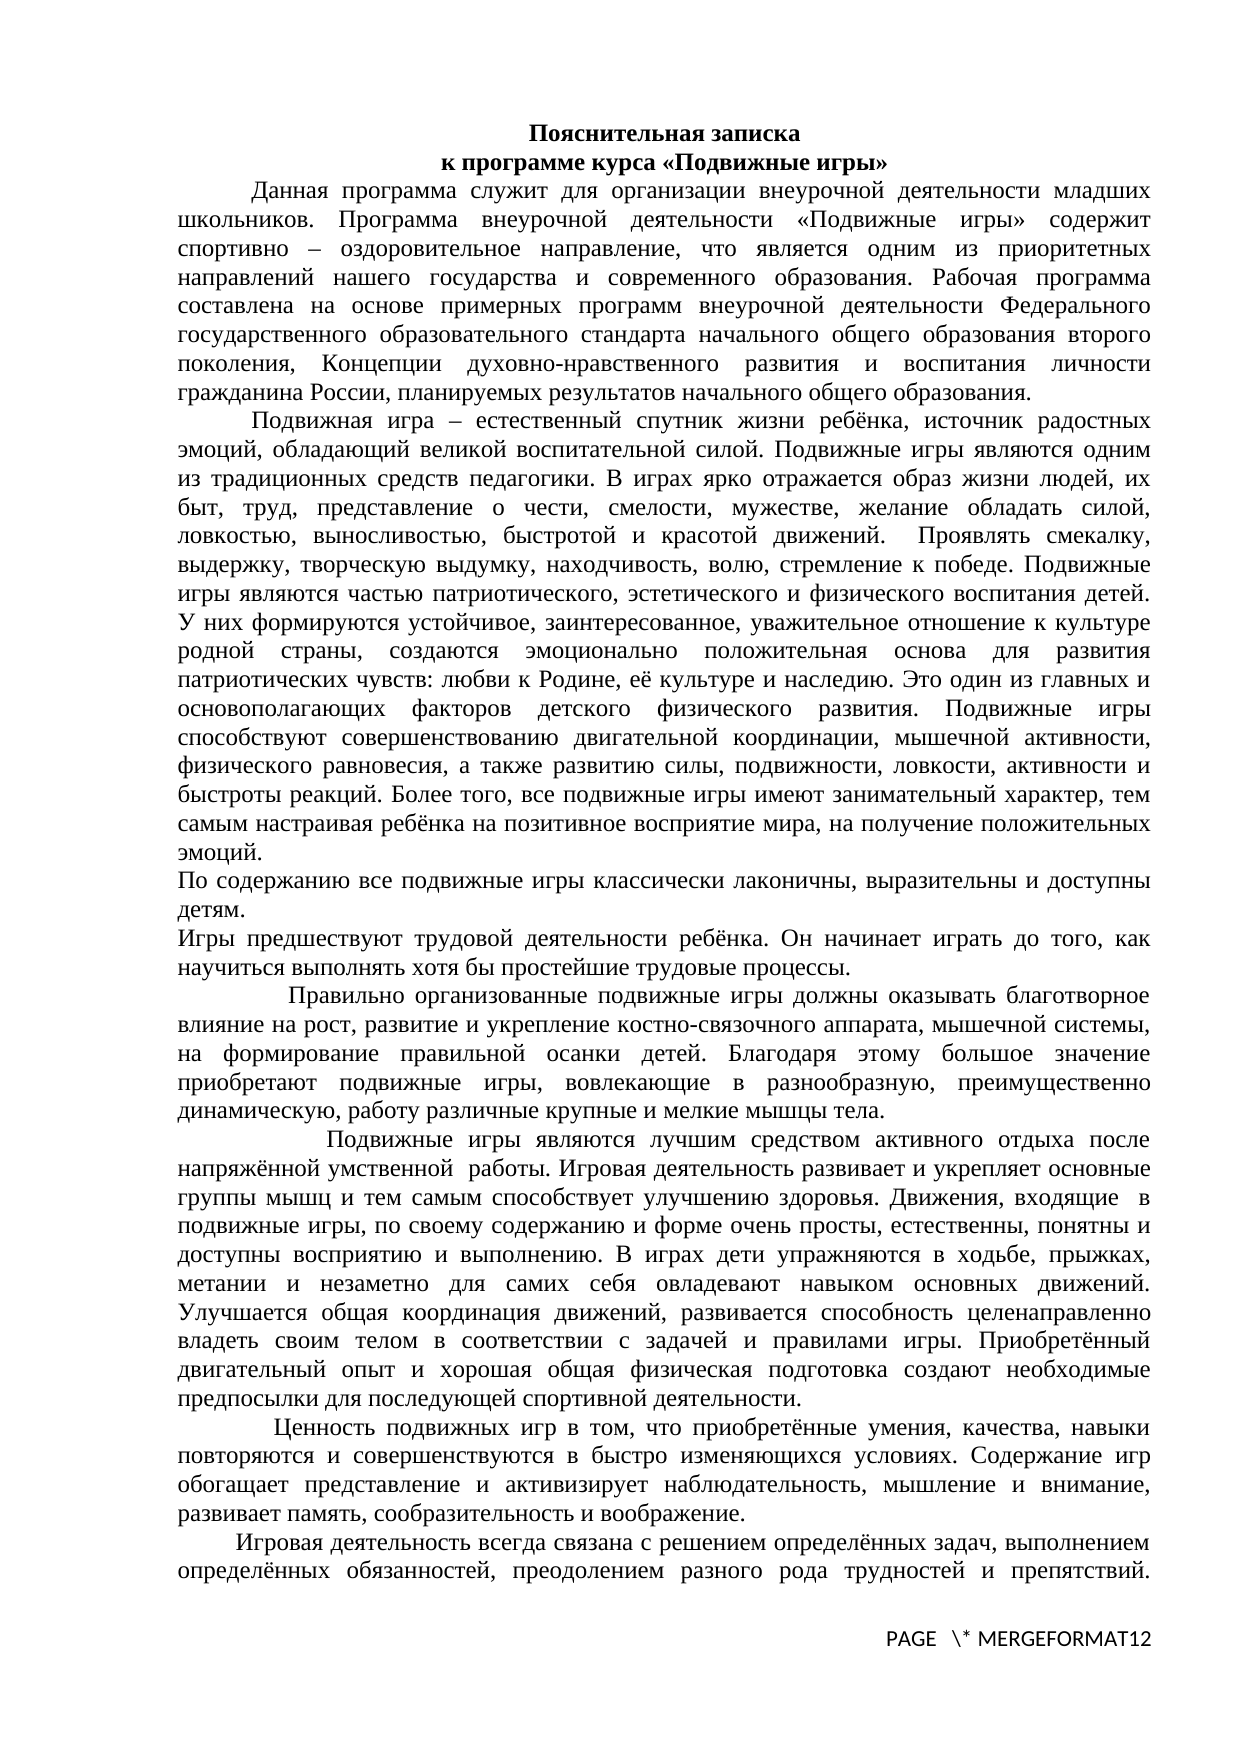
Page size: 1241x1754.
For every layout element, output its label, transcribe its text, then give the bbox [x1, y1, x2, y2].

text Ценность подвижных игр в том, что приобретённые умения, качества, навыки повторяются и совершенствуются в быстро изменяющихся условиях. Содержание игр обогащает представление и активизирует наблюдательность, мышление и внимание, развивает память, сообразительность и воображение. [177, 1412, 1152, 1527]
text Подвижная игра – естественный спутник жизни ребёнка, источник радостных эмоций, обладающий великой воспитательной силой. Подвижные игры являются одним из традиционных средств педагогики. В играх ярко отражается образ жизни людей, их быт, труд, представление о чести, смелости, мужестве, желание обладать силой, ловкостью, выносливостью, быстротой и красотой движений. Проявлять смекалку, выдержку, творческую выдумку, находчивость, волю, стремление к победе. Подвижные игры являются частью патриотического, эстетического и физического воспитания детей. У них формируются устойчивое, заинтересованное, уважительное отношение к культуре родной страны, создаются эмоционально положительная основа для развития патриотических чувств: любви к Родине, её культуре и наследию. Это один из главных и основополагающих факторов детского физического развития. Подвижные игры способствуют совершенствованию двигательной координации, мышечной активности, физического равновесия, а также развитию силы, подвижности, ловкости, активности и быстроты реакций. Более того, все подвижные игры имеют занимательный характер, тем самым настраивая ребёнка на позитивное восприятие мира, на получение положительных эмоций. [177, 406, 1152, 866]
text Пояснительная записка [177, 118, 1152, 147]
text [177, 1527, 1152, 1584]
text к программе курса «Подвижные игры» [177, 147, 1152, 176]
text Правильно организованные подвижные игры должны оказывать благотворное влияние на рост, развитие и укрепление костно-связочного аппарата, мышечной системы, на формирование правильной осанки детей. Благодаря этому большое значение приобретают подвижные игры, вовлекающие в разнообразную, преимущественно динамическую, работу различные крупные и мелкие мышцы тела. [177, 981, 1152, 1124]
text Подвижные игры являются лучшим средством активного отдыха после напряжённой умственной работы. Игровая деятельность развивает и укрепляет основные группы мышц и тем самым способствует улучшению здоровья. Движения, входящие в подвижные игры, по своему содержанию и форме очень просты, естественны, понятны и доступны восприятию и выполнению. В играх дети упражняются в ходьбе, прыжках, метании и незаметно для самих себя овладевают навыком основных движений. Улучшается общая координация движений, развивается способность целенаправленно владеть своим телом в соответствии с задачей и правилами игры. Приобретённый двигательный опыт и хорошая общая физическая подготовка создают необходимые предпосылки для последующей спортивной деятельности. [177, 1124, 1152, 1412]
text По содержанию все подвижные игры классически лаконичны, выразительны и доступны детям. [177, 866, 1152, 923]
text Игры предшествуют трудовой деятельности ребёнка. Он начинает играть до того, как научиться выполнять хотя бы простейшие трудовые процессы. [177, 923, 1152, 981]
text Данная программа служит для организации внеурочной деятельности младших школьников. Программа внеурочной деятельности «Подвижные игры» содержит спортивно – оздоровительное направление, что является одним из приоритетных направлений нашего государства и современного образования. Рабочая программа составлена на основе примерных программ внеурочной деятельности Федерального государственного образовательного стандарта начального общего образования второго поколения, Концепции духовно-нравственного развития и воспитания личности гражданина России, планируемых результатов начального общего образования. [177, 176, 1152, 406]
